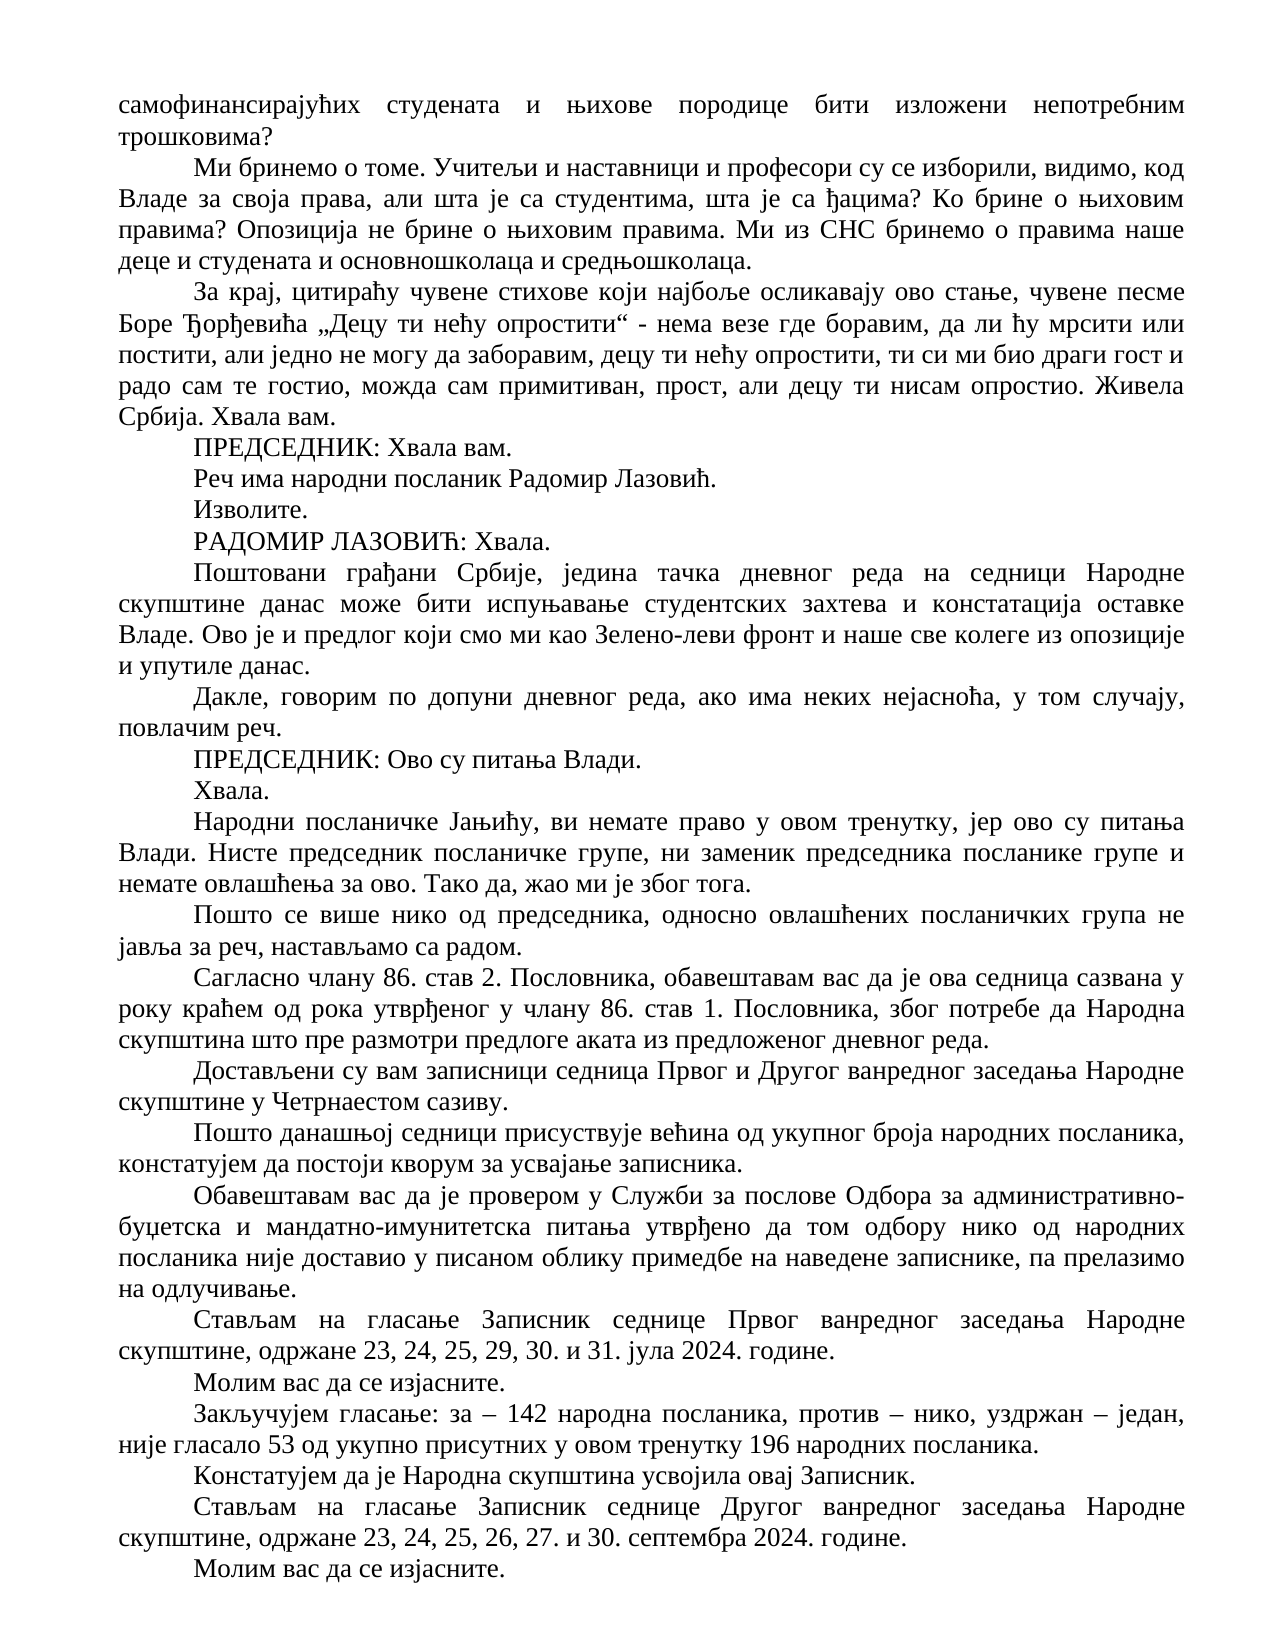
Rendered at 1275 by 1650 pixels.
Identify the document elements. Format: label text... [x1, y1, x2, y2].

text За крај, цитираћу чувене стихове који најбоље осликавају ово стање, чувене песме Боре Ђорђевића „Децу ти нећу опростити“ - нема везе где боравим, да ли ћу мрсити или постити, али једно не могу да заборавим, децу ти нећу опростити, ти си ми био драги гост и радо сам те гостио, можда сам примитиван, прост, али децу ти нисам опростио. Живела Србија. Хвала вам. [118, 276, 1186, 431]
text Молим вас да се изјасните. [118, 1366, 1186, 1397]
text Поштовани грађани Србије, једина тачка дневног реда на седници Народне скупштине данас може бити испуњавање студентских захтева и констатација оставке Владе. Ово је и предлог који смо ми као Зелено-леви фронт и наше све колеге из опозиције и упутиле данас. [118, 556, 1186, 680]
text ПРЕДСЕДНИК: Хвала вам. [118, 431, 1186, 462]
text Изволите. [118, 493, 1186, 525]
text Закључујем гласање: за – 142 народна посланика, против – нико, уздржан – један, није гласало 53 од укупно присутних у овом тренутку 196 народних посланика. [118, 1397, 1186, 1459]
text Достављени су вам записници седница Првог и Другог ванредног заседања Народне скупштине у Четрнаестом сазиву. [118, 1054, 1186, 1116]
text Обавештавам вас да је провером у Служби за послове Одбора за административно-буџетска и мандатно-имунитетска питања утврђено да том одбору нико од народних посланика није доставио у писаном облику примедбе на наведене записнике, па прелазимо на одлучивање. [118, 1179, 1186, 1303]
text Пошто данашњој седници присуствује већина од укупног броја народних посланика, констатујем да постоји кворум за усвајање записника. [118, 1116, 1186, 1179]
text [118, 1459, 1186, 1490]
text Пошто се више нико од председника, односно овлашћених посланичких група не јавља за реч, настављамо са радом. [118, 898, 1186, 961]
text Стављам на гласање Записник седнице Другог ванредног заседања Народне скупштине, одржане 23, 24, 25, 26, 27. и 30. септембра 2024. године. [118, 1490, 1186, 1552]
text ПРЕДСЕДНИК: Ово су питања Влади. [118, 743, 1186, 774]
text РАДОМИР ЛАЗОВИЋ: Хвала. [118, 525, 1186, 556]
text Дакле, говорим по допуни дневног реда, ако има неких нејасноћа, у том случају, повлачим реч. [118, 680, 1186, 743]
text Молим вас да се изјасните. [118, 1552, 1186, 1584]
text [118, 89, 1186, 151]
text Хвала. [118, 774, 1186, 805]
text Стављам на гласање Записник седнице Првог ванредног заседања Народне скупштине, одржане 23, 24, 25, 29, 30. и 31. јула 2024. године. [118, 1303, 1186, 1366]
text Реч има народни посланик Радомир Лазовић. [118, 462, 1186, 493]
text Ми бринемо о томе. Учитељи и наставници и професори су се изборили, видимо, код Владе за своја права, али шта је са студентима, шта је са ђацима? Ко брине о њиховим правима? Опозиција не брине о њиховим правима. Ми из СНС бринемо о правима наше деце и студената и основношколаца и средњошколаца. [118, 151, 1186, 276]
text Сагласно члану 86. став 2. Пословника, обавештавам вас да је ова седница сазвана у року краћем од рока утврђеног у члану 86. став 1. Пословника, због потребе да Народна скупштина што пре размотри предлоге аката из предложеног дневног реда. [118, 961, 1186, 1054]
text Народни посланичке Јањићу, ви немате право у овом тренутку, јер ово су питања Влади. Нисте председник посланичке групе, ни заменик председника посланике групе и немате овлашћења за ово. Тако да, жао ми је због тога. [118, 805, 1186, 898]
